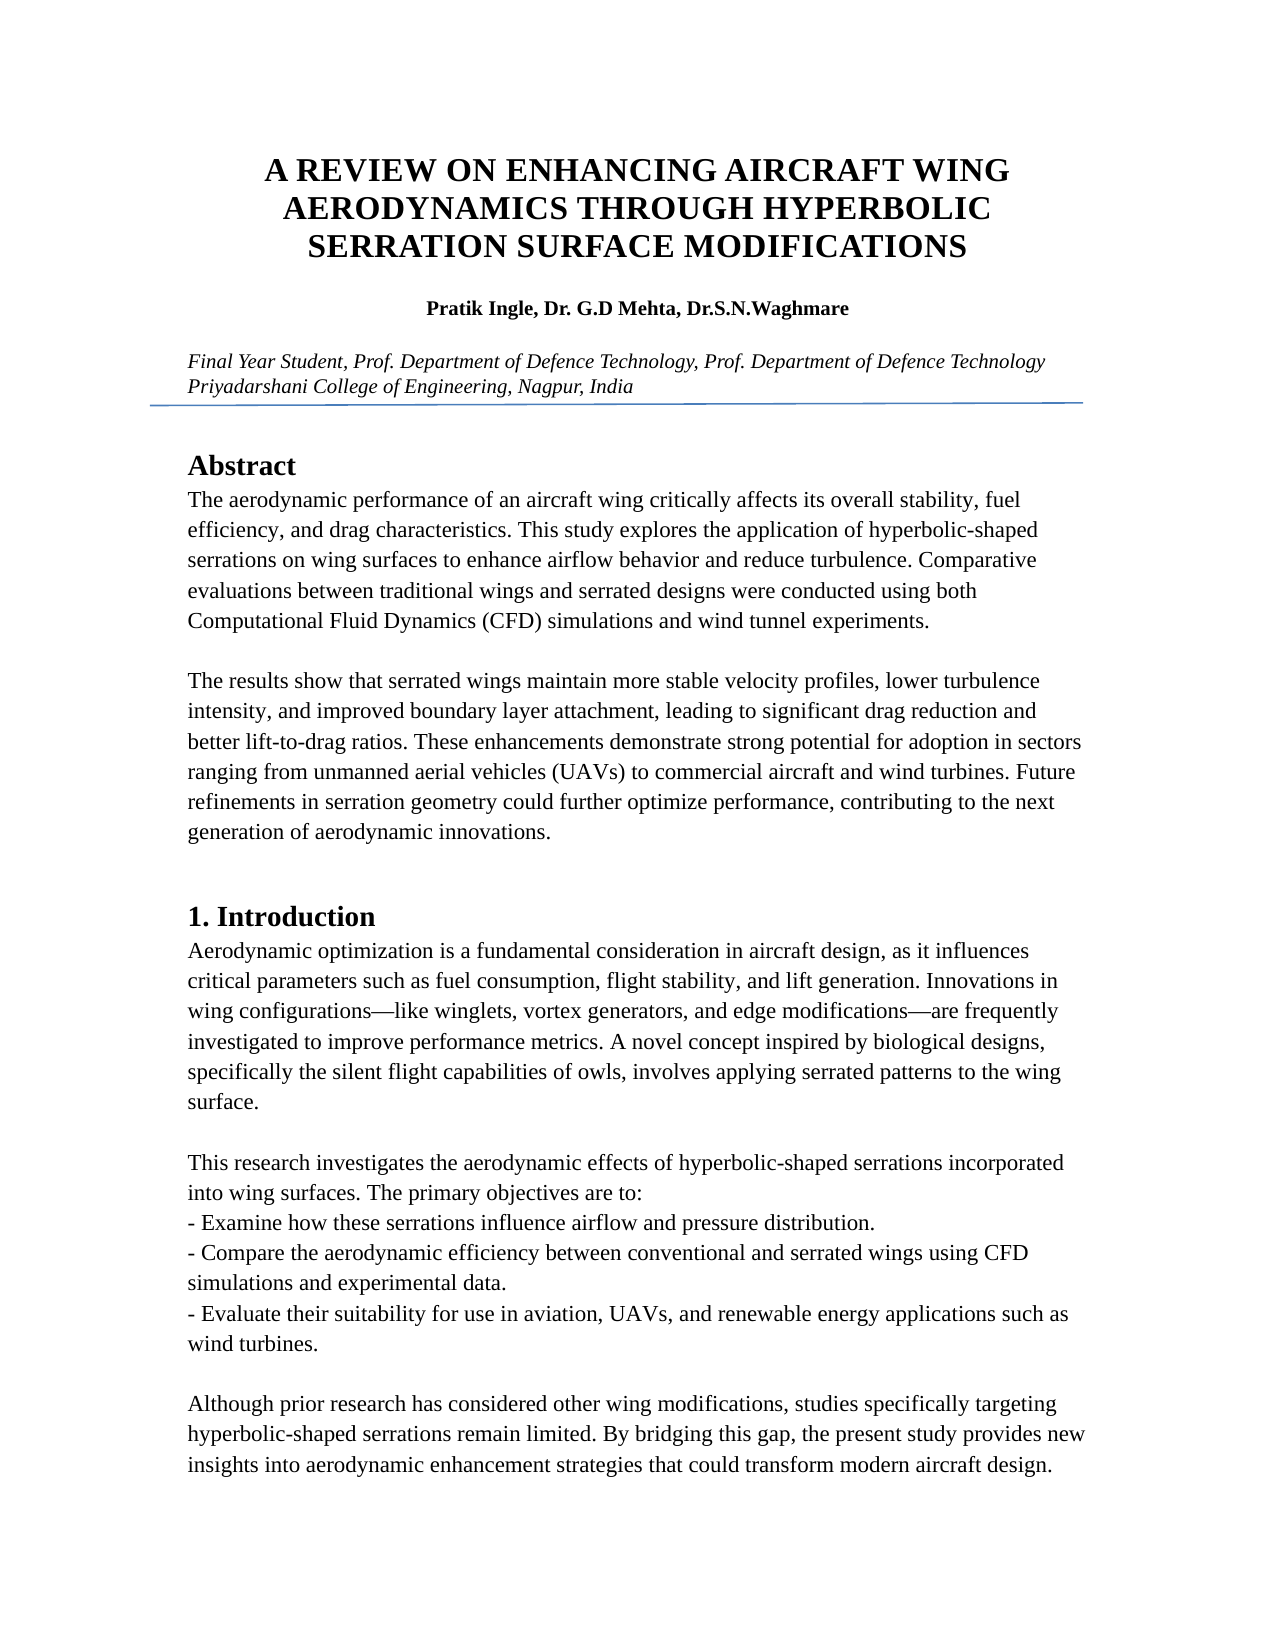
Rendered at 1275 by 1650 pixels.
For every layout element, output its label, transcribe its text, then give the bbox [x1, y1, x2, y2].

subtitle Abstract [187, 448, 1087, 481]
text Aerodynamic optimization is a fundamental consideration in aircraft design, as it influences critical parameters such as fuel consumption, flight stability, and lift generation. Innovations in wing configurations—like winglets, vortex generators, and edge modifications—are frequently investigated to improve performance metrics. A novel concept inspired by biological designs, specifically the silent flight capabilities of owls, involves applying serrated patterns to the wing surface. This research investigates the aerodynamic effects of hyperbolic-shaped serrations incorporated into wing surfaces. The primary objectives are to: - Examine how these serrations influence airflow and pressure distribution. - Compare the aerodynamic efficiency between conventional and serrated wings using CFD simulations and experimental data. - Evaluate their suitability for use in aviation, UAVs, and renewable energy applications such as wind turbines. Although prior research has considered other wing modifications, studies specifically targeting hyperbolic-shaped serrations remain limited. By bridging this gap, the present study provides new insights into aerodynamic enhancement strategies that could transform modern aircraft design. [187, 937, 1087, 1477]
text Final Year Student, Prof. Department of Defence Technology, Prof. Department of Defence Technology Priyadarshani College of Engineering, Nagpur, India [187, 349, 1087, 398]
title A REVIEW ON ENHANCING AIRCRAFT WING AERODYNAMICS THROUGH HYPERBOLIC SERRATION SURFACE MODIFICATIONS [187, 150, 1087, 265]
subtitle 1. Introduction [187, 899, 1087, 932]
text The aerodynamic performance of an aircraft wing critically affects its overall stability, fuel efficiency, and drag characteristics. This study explores the application of hyperbolic-shaped serrations on wing surfaces to enhance airflow behavior and reduce turbulence. Comparative evaluations between traditional wings and serrated designs were conducted using both Computational Fluid Dynamics (CFD) simulations and wind tunnel experiments. The results show that serrated wings maintain more stable velocity profiles, lower turbulence intensity, and improved boundary layer attachment, leading to significant drag reduction and better lift-to-drag ratios. These enhancements demonstrate strong potential for adoption in sectors ranging from unmanned aerial vehicles (UAVs) to commercial aircraft and wind turbines. Future refinements in serration geometry could further optimize performance, contributing to the next generation of aerodynamic innovations. [187, 486, 1087, 845]
text Pratik Ingle, Dr. G.D Mehta, Dr.S.N.Waghmare [187, 296, 1087, 320]
